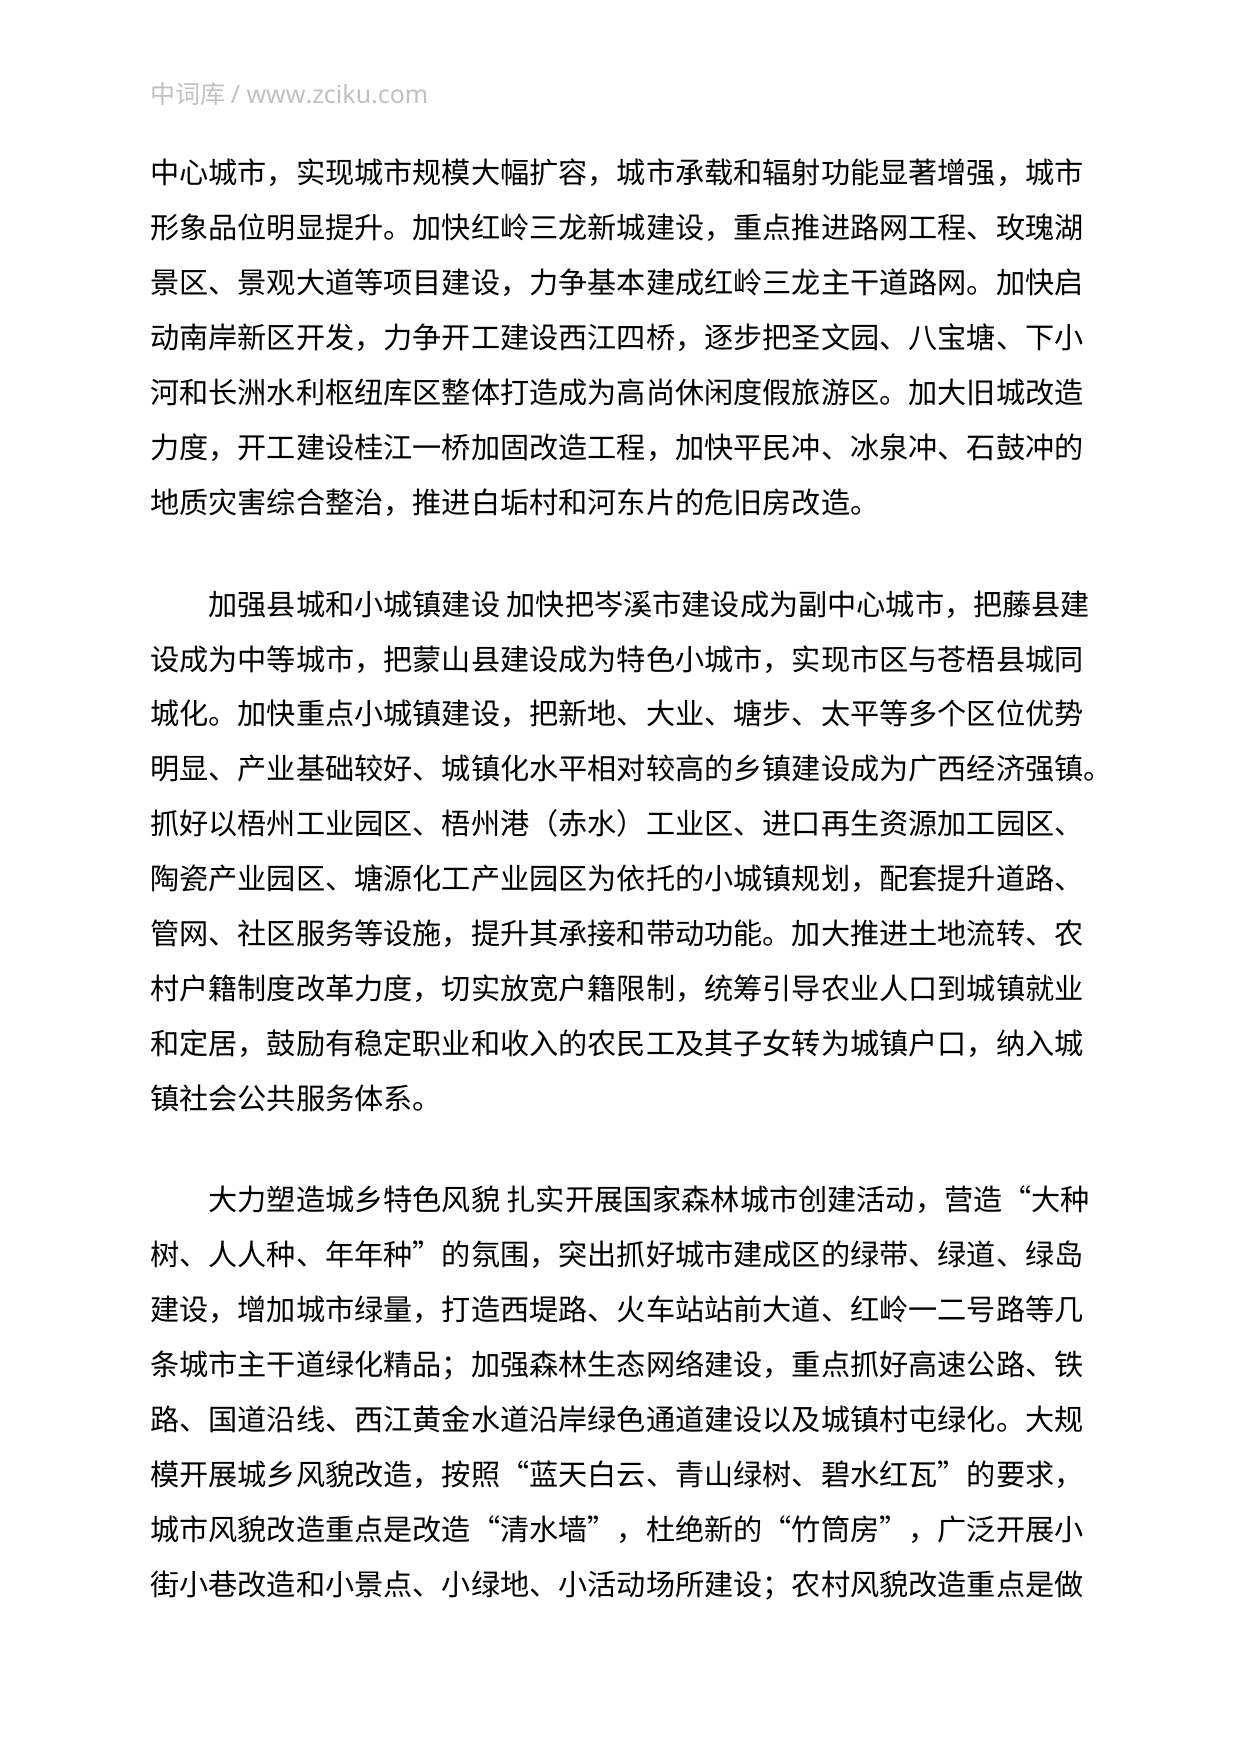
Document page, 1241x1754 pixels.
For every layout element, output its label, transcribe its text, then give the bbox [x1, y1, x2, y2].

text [150, 150, 1090, 522]
text 加强县城和小城镇建设 加快把岑溪市建设成为副中心城市，把藤县建设成为中等城市，把蒙山县建设成为特色小城市，实现市区与苍梧县城同城化。加快重点小城镇建设，把新地、大业、塘步、太平等多个区位优势明显、产业基础较好、城镇化水平相对较高的乡镇建设成为广西经济强镇。抓好以梧州工业园区、梧州港（赤水）工业区、进口再生资源加工园区、陶瓷产业园区、塘源化工产业园区为依托的小城镇规划，配套提升道路、管网、社区服务等设施，提升其承接和带动功能。加大推进土地流转、农村户籍制度改革力度，切实放宽户籍限制，统筹引导农业人口到城镇就业和定居，鼓励有稳定职业和收入的农民工及其子女转为城镇户口，纳入城镇社会公共服务体系。 [150, 581, 1090, 1117]
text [150, 1177, 1090, 1603]
